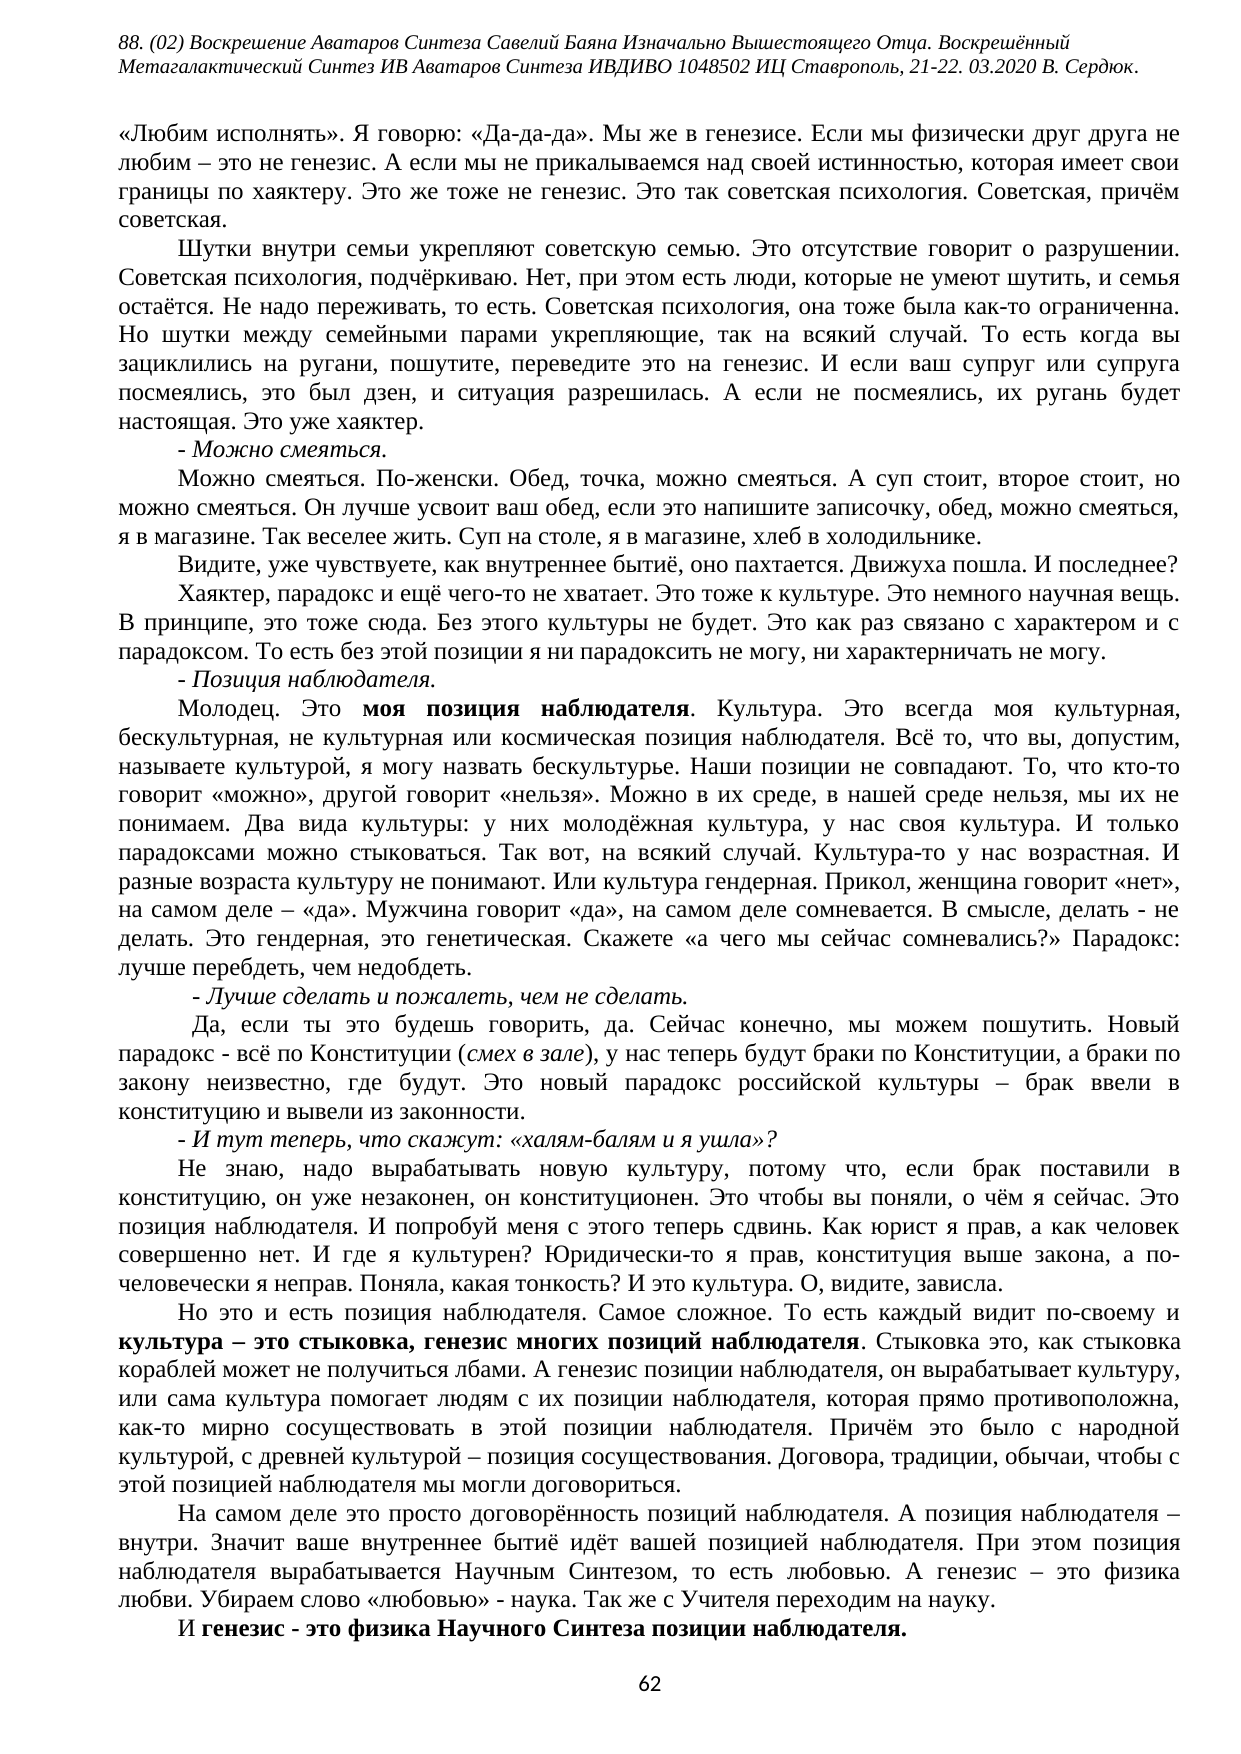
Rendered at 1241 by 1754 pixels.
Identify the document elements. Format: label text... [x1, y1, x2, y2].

text Можно смеяться. По-женски. Обед, точка, можно смеяться. А суп стоит, второе стоит, но можно смеяться. Он лучше усвоит ваш обед, если это напишите записочку, обед, можно смеяться, я в магазине. Так веселее жить. Суп на столе, я в магазине, хлеб в холодильнике. [118, 463, 1181, 549]
text - Лучше сделать и пожалеть, чем не сделать. [118, 981, 1181, 1009]
text Молодец. Это моя позиция наблюдателя. Культура. Это всегда моя культурная, бескультурная, не культурная или космическая позиция наблюдателя. Всё то, что вы, допустим, называете культурой, я могу назвать бескультурье. Наши позиции не совпадают. То, что кто-то говорит «можно», другой говорит «нельзя». Можно в их среде, в нашей среде нельзя, мы их не понимаем. Два вида культуры: у них молодёжная культура, у нас своя культура. И только парадоксами можно стыковаться. Так вот, на всякий случай. Культура-то у нас возрастная. И разные возраста культуру не понимают. Или культура гендерная. Прикол, женщина говорит «нет», на самом деле – «да». Мужчина говорит «да», на самом деле сомневается. В смысле, делать - не делать. Это гендерная, это генетическая. Скажете «а чего мы сейчас сомневались?» Парадокс: лучше перебдеть, чем недобдеть. [118, 693, 1181, 981]
text Видите, уже чувствуете, как внутреннее бытиё, оно пахтается. Движуха пошла. И последнее? [118, 549, 1181, 578]
text - Можно смеяться. [118, 434, 1181, 463]
text Хаяктер, парадокс и ещё чего-то не хватает. Это тоже к культуре. Это немного научная вещь. В принципе, это тоже сюда. Без этого культуры не будет. Это как раз связано с характером и с парадоксом. То есть без этой позиции я ни парадоксить не могу, ни характерничать не могу. [118, 578, 1181, 664]
text - Позиция наблюдателя. [118, 664, 1181, 693]
text Но это и есть позиция наблюдателя. Самое сложное. То есть каждый видит по-своему и культура – это стыковка, генезис многих позиций наблюдателя. Стыковка это, как стыковка кораблей может не получиться лбами. А генезис позиции наблюдателя, он вырабатывает культуру, или сама культура помогает людям с их позиции наблюдателя, которая прямо противоположна, как-то мирно сосуществовать в этой позиции наблюдателя. Причём это было с народной культурой, с древней культурой – позиция сосуществования. Договора, традиции, обычаи, чтобы с этой позицией наблюдателя мы могли договориться. [118, 1297, 1181, 1498]
text Не знаю, надо вырабатывать новую культуру, потому что, если брак поставили в конституцию, он уже незаконен, он конституционен. Это чтобы вы поняли, о чём я сейчас. Это позиция наблюдателя. И попробуй меня с этого теперь сдвинь. Как юрист я прав, а как человек совершенно нет. И где я культурен? Юридически-то я прав, конституция выше закона, а по-человечески я неправ. Поняла, какая тонкость? И это культура. О, видите, зависла. [118, 1153, 1181, 1297]
text Да, если ты это будешь говорить, да. Сейчас конечно, мы можем пошутить. Новый парадокс - всё по Конституции (смех в зале), у нас теперь будут браки по Конституции, а браки по закону неизвестно, где будут. Это новый парадокс российской культуры – брак ввели в конституцию и вывели из законности. [118, 1009, 1181, 1124]
text На самом деле это просто договорённость позиций наблюдателя. А позиция наблюдателя – внутри. Значит ваше внутреннее бытиё идёт вашей позицией наблюдателя. При этом позиция наблюдателя вырабатывается Научным Синтезом, то есть любовью. А генезис – это физика любви. Убираем слово «любовью» - наука. Так же с Учителя переходим на науку. [118, 1498, 1181, 1613]
text - И тут теперь, что скажут: «халям-балям и я ушла»? [118, 1124, 1181, 1153]
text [118, 118, 1181, 233]
text Шутки внутри семьи укрепляют советскую семью. Это отсутствие говорит о разрушении. Советская психология, подчёркиваю. Нет, при этом есть люди, которые не умеют шутить, и семья остаётся. Не надо переживать, то есть. Советская психология, она тоже была как-то ограниченна. Но шутки между семейными парами укрепляющие, так на всякий случай. То есть когда вы зациклились на ругани, пошутите, переведите это на генезис. И если ваш супруг или супруга посмеялись, это был дзен, и ситуация разрешилась. А если не посмеялись, их ругань будет настоящая. Это уже хаяктер. [118, 233, 1181, 434]
text И генезис - это физика Научного Синтеза позиции наблюдателя. [118, 1613, 1181, 1642]
